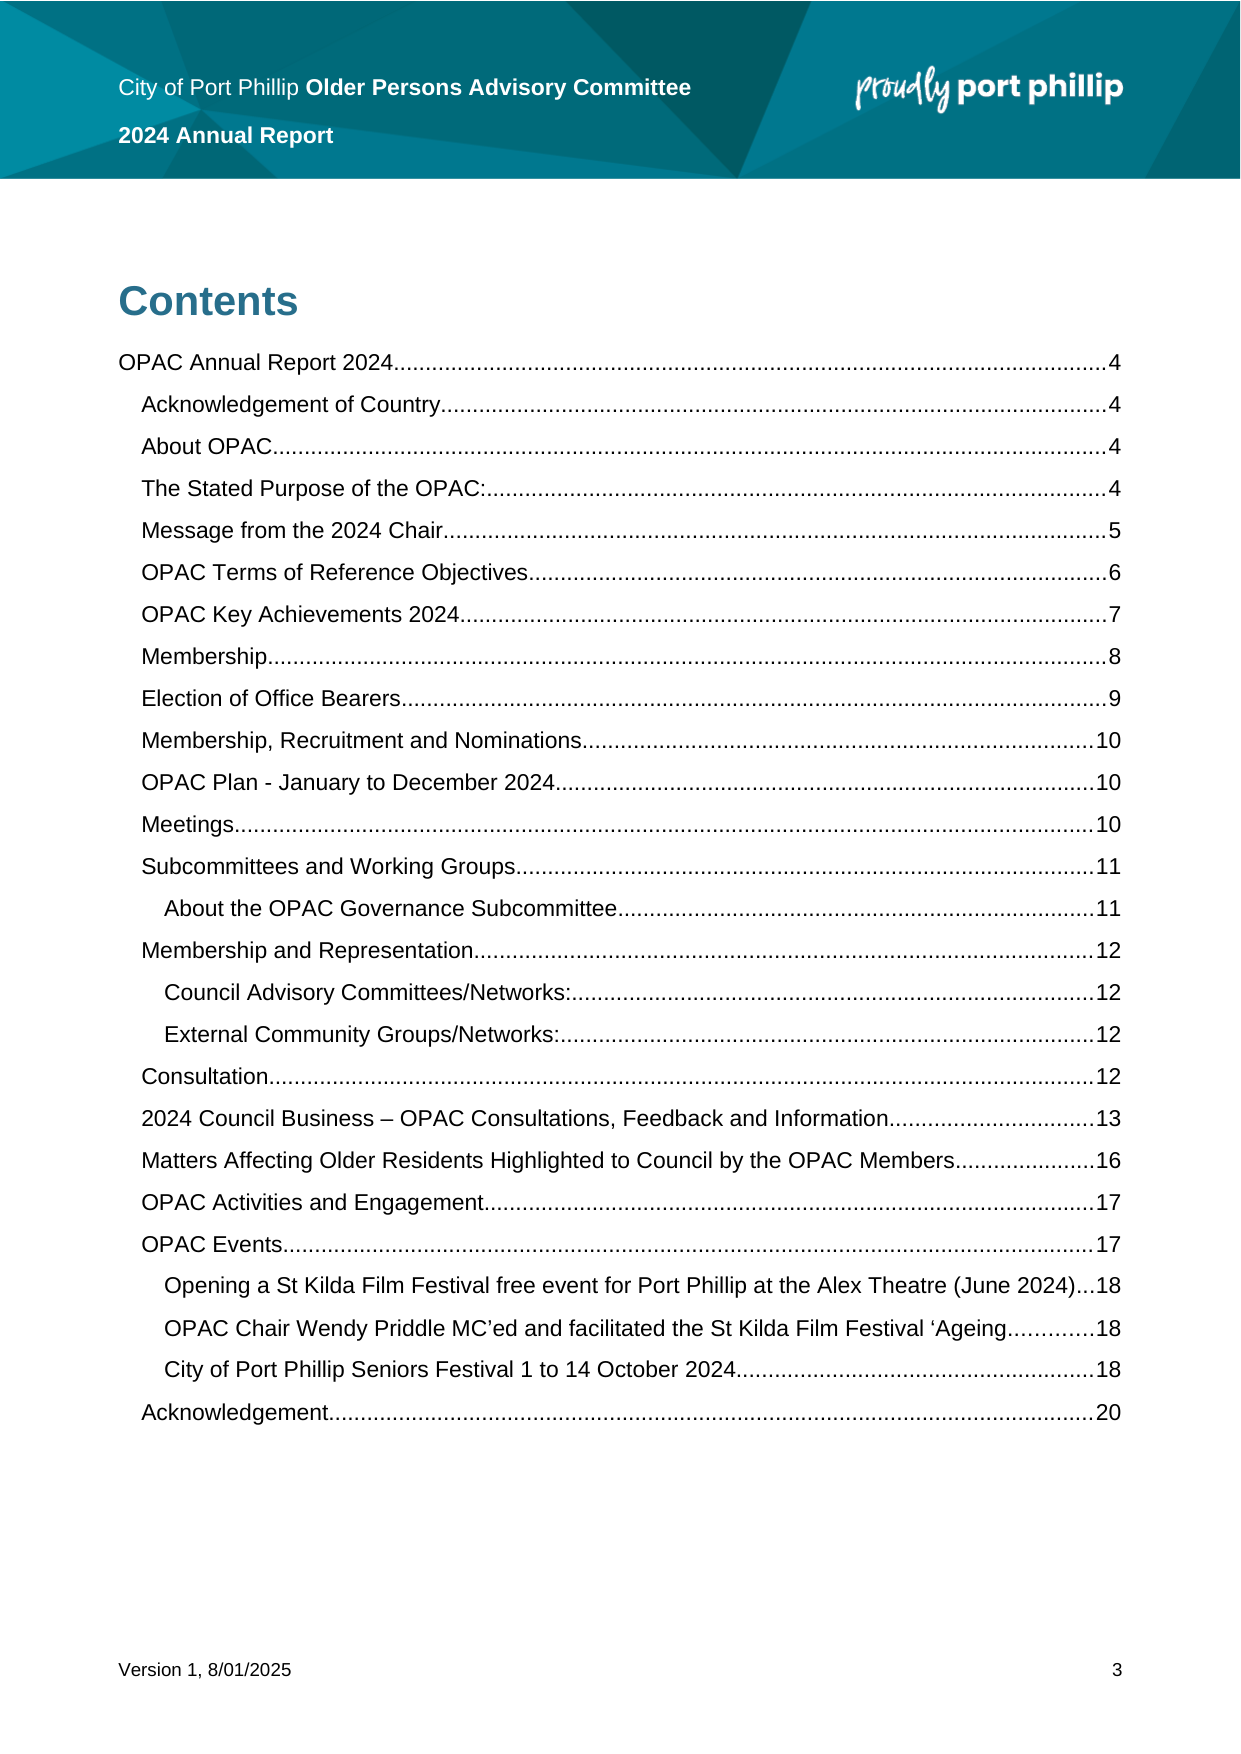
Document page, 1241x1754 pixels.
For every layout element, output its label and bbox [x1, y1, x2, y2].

picture [0, 1, 1241, 179]
